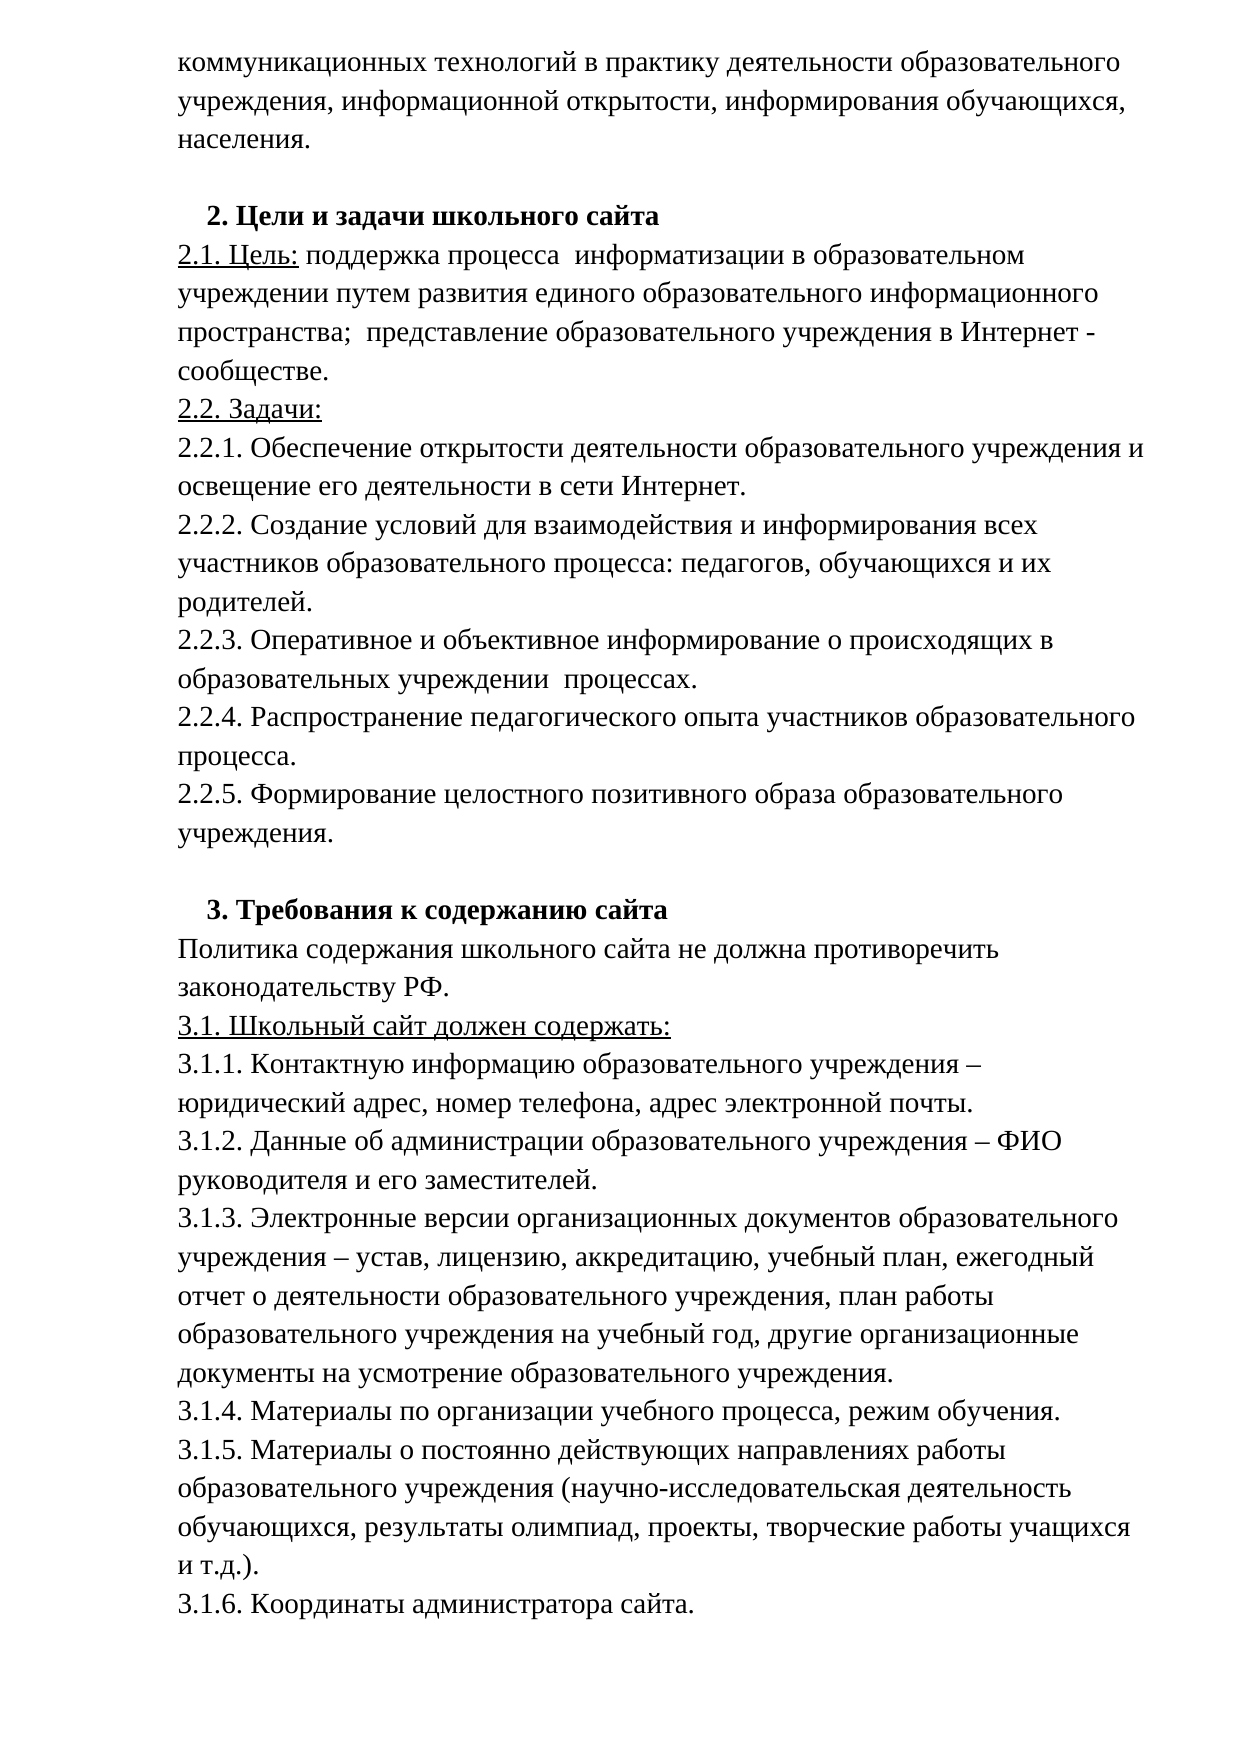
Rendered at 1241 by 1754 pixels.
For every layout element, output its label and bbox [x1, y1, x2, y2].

text [177, 198, 1152, 1619]
text [177, 44, 1152, 155]
